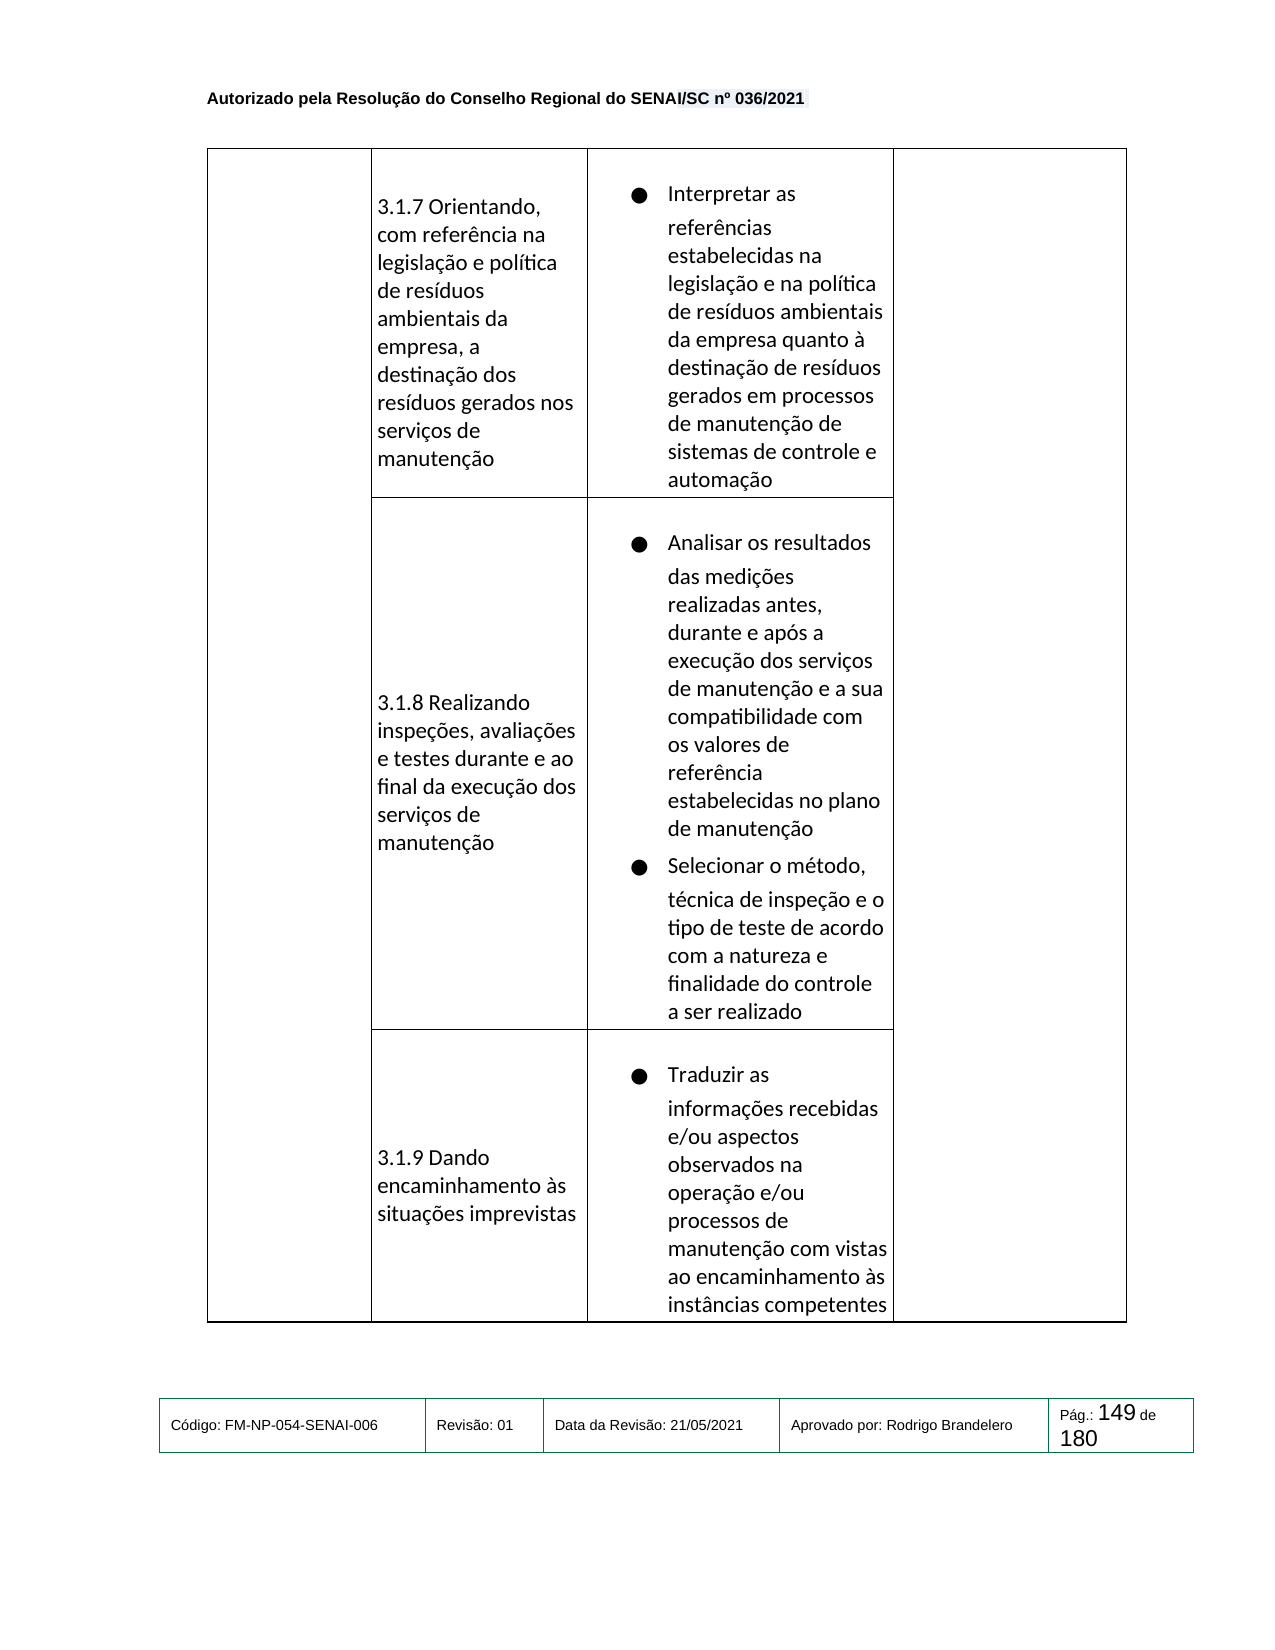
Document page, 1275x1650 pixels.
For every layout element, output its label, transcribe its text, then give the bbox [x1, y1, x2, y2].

table_cell 3.1.9 Dando encaminhamento às situações imprevistas [372, 1030, 587, 1321]
table_cell 3.1.8 Realizando inspeções, avaliações e testes durante e ao final da execução dos serviços de manutenção [372, 498, 587, 1028]
table_cell 3.1.7 Orientando, com referência na legislação e política de resíduos ambientais da empresa, a destinação dos resíduos gerados nos serviços de manutenção [372, 149, 587, 497]
table_cell Traduzir as informações recebidas e/ou aspectos observados na operação e/ou processos de manutenção com vistas ao encaminhamento às instâncias competentes [588, 1030, 893, 1321]
table_cell Analisar os resultados das medições realizadas antes, durante e após a execução dos serviços de manutenção e a sua compatibilidade com os valores de referência estabelecidas no plano de manutenção Selecionar o método, técnica de inspeção e o tipo de teste de acordo com a natureza e finalidade do controle a ser realizado [588, 498, 893, 1028]
table_cell Interpretar as referências estabelecidas na legislação e na política de resíduos ambientais da empresa quanto à destinação de resíduos gerados em processos de manutenção de sistemas de controle e automação [588, 149, 893, 497]
